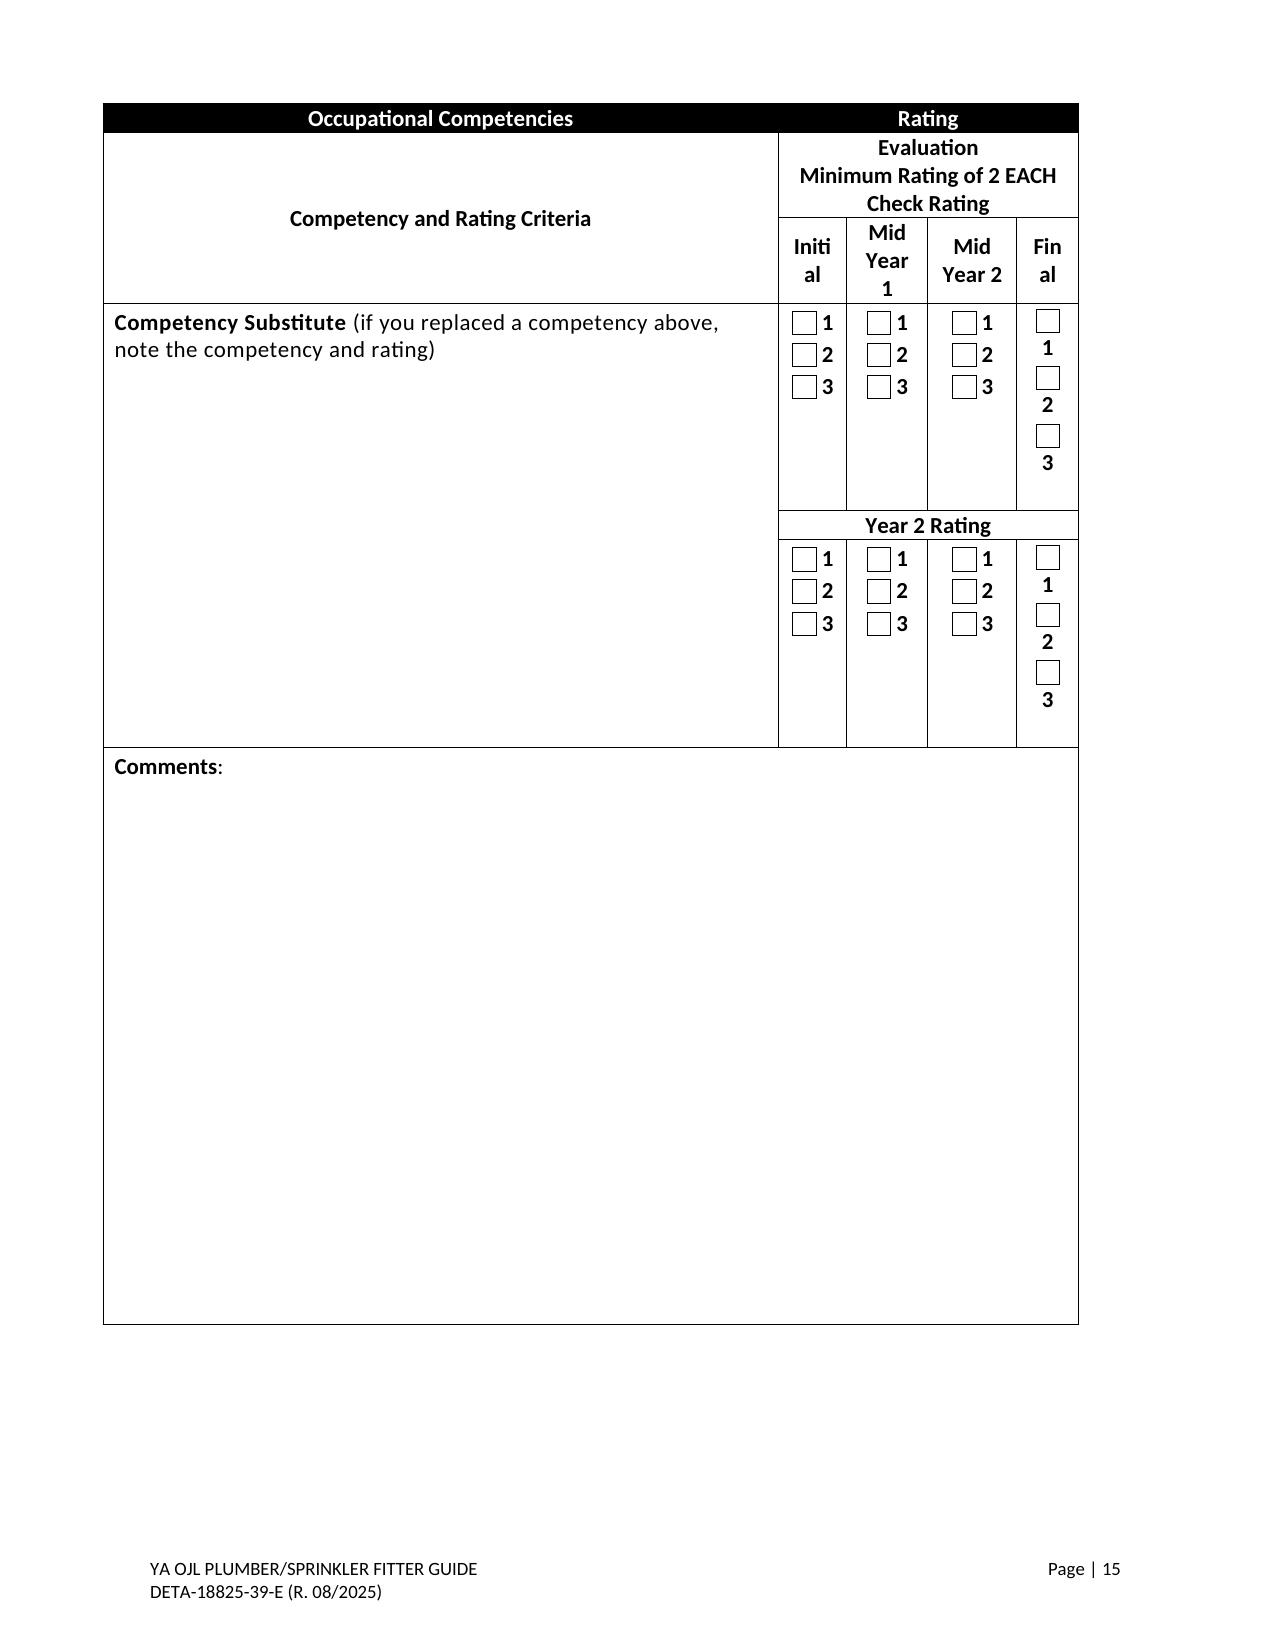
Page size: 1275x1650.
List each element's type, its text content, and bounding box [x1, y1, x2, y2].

table_cell 1 2 3 [928, 304, 1016, 510]
table_cell Year 2 Rating [779, 511, 1078, 539]
table_cell 1 2 3 [1017, 540, 1078, 747]
table_cell 1 2 3 [847, 304, 927, 510]
table_cell Comments: [104, 748, 1078, 1324]
table_header Rating [779, 104, 1078, 132]
table_cell Competency and Rating Criteria [104, 133, 778, 302]
table_cell Final [1017, 218, 1078, 302]
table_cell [104, 304, 778, 747]
table_cell Initial [779, 218, 846, 302]
table_cell 1 2 3 [779, 304, 846, 510]
table_cell 1 2 3 [928, 540, 1016, 747]
table_cell 1 2 3 [1017, 304, 1078, 510]
table_cell Mid Year 2 [928, 218, 1016, 302]
table_cell 1 2 3 [779, 540, 846, 747]
table_cell 1 2 3 [847, 540, 927, 747]
table_cell Mid Year 1 [847, 218, 927, 302]
table_cell Evaluation Minimum Rating of 2 EACH Check Rating [779, 133, 1078, 217]
table_header Occupational Competencies [104, 104, 778, 132]
